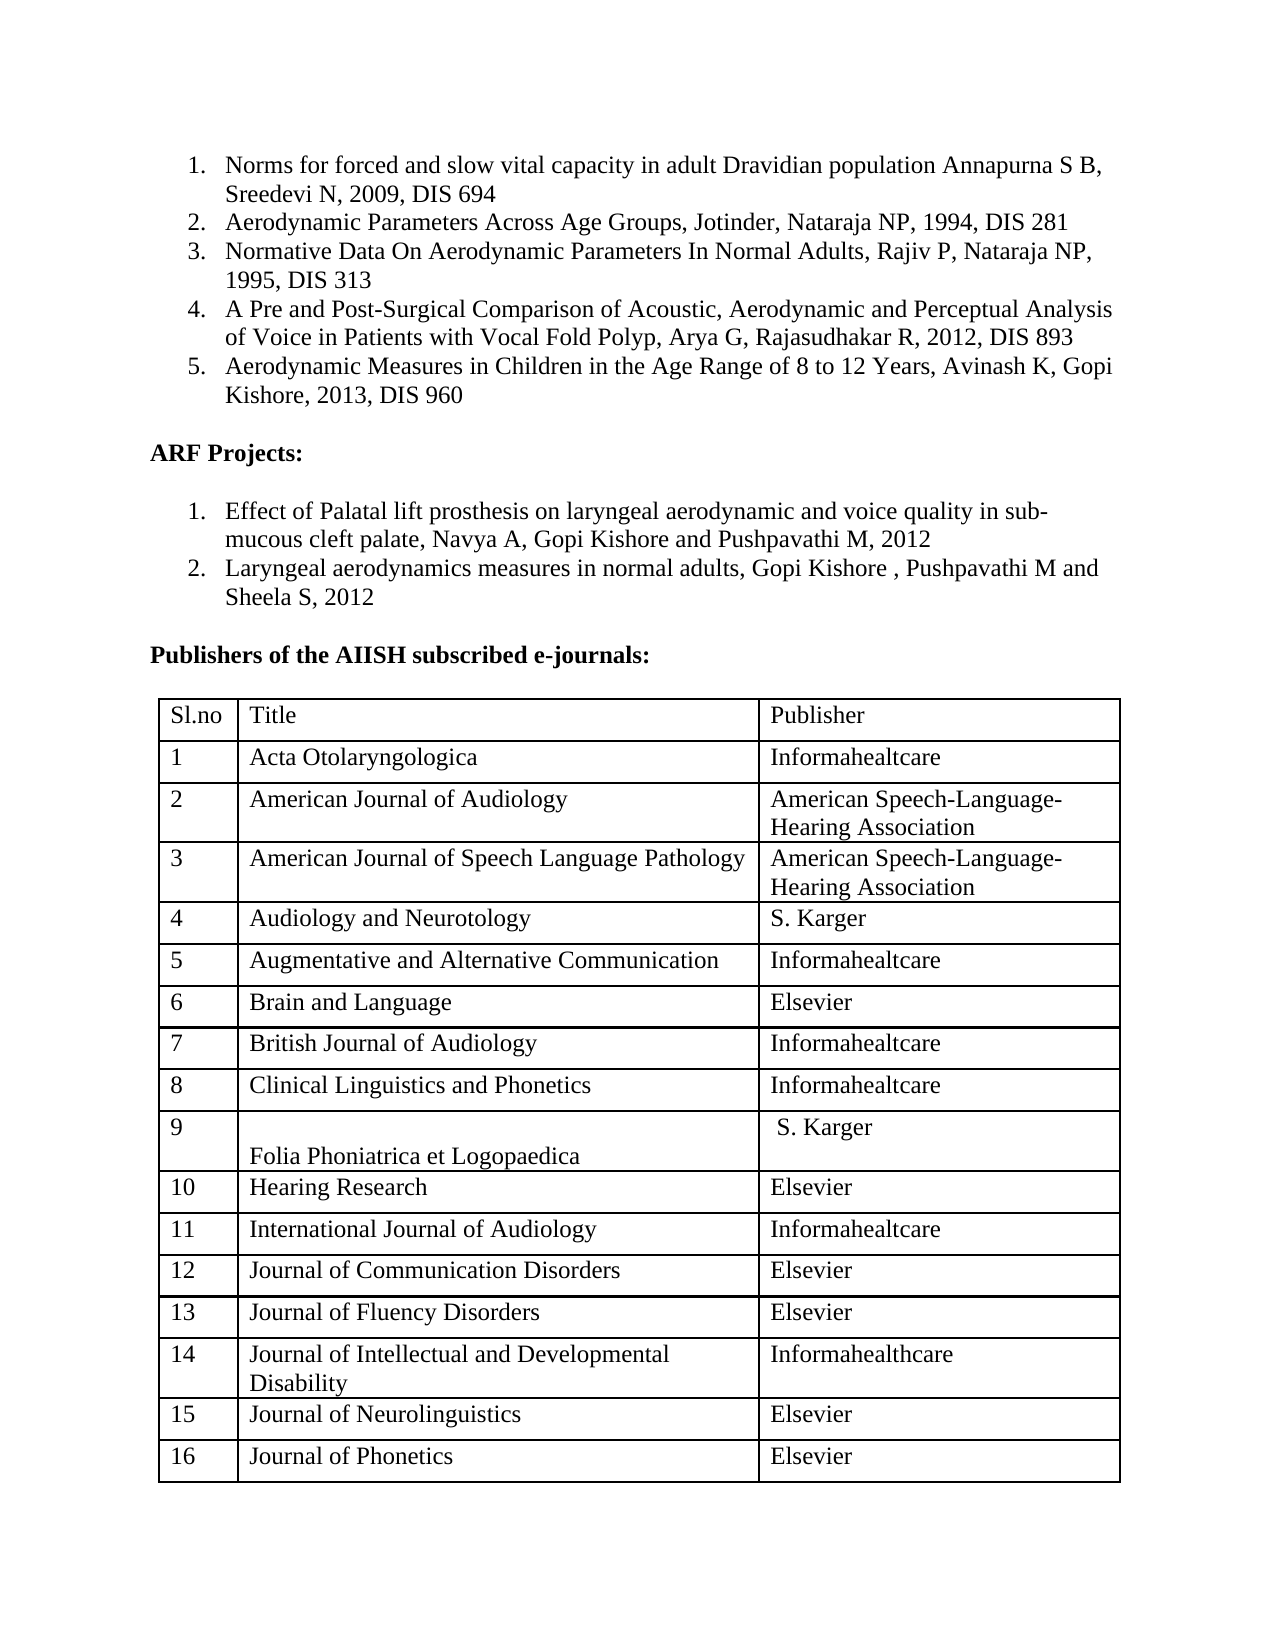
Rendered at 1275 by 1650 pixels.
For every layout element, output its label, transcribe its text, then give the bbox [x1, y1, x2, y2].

table_cell Informahealtcare [760, 945, 1119, 984]
table_cell American Journal of Audiology [239, 784, 758, 841]
table_header Publisher [760, 700, 1119, 740]
table_cell S. Karger [760, 903, 1119, 943]
table_cell 4 [160, 903, 237, 943]
table_cell Journal of Fluency Disorders [239, 1298, 758, 1337]
table_cell 11 [160, 1214, 237, 1253]
table_header Title [239, 700, 758, 740]
table_cell Acta Otolaryngologica [239, 742, 758, 782]
table_cell 5 [160, 945, 237, 984]
list Laryngeal aerodynamics measures in normal adults, Gopi Kishore , Pushpavathi M and Sheela S, 2012 [187, 553, 1125, 611]
table_cell American Speech-Language-Hearing Association [760, 843, 1119, 901]
table_cell Audiology and Neurotology [239, 903, 758, 943]
table_cell 15 [160, 1399, 237, 1439]
table_cell British Journal of Audiology [239, 1029, 758, 1068]
table_cell Journal of Communication Disorders [239, 1256, 758, 1295]
table_header Sl.no [160, 700, 237, 740]
table_cell 13 [160, 1298, 237, 1337]
table_cell Informahealtcare [760, 1029, 1119, 1068]
table_cell Elsevier [760, 1298, 1119, 1337]
table_cell Journal of Neurolinguistics [239, 1399, 758, 1439]
table_cell 2 [160, 784, 237, 841]
table_cell Informahealtcare [760, 742, 1119, 782]
table_cell 14 [160, 1339, 237, 1397]
table_cell 10 [160, 1172, 237, 1212]
list Norms for forced and slow vital capacity in adult Dravidian population Annapurna S B, Sreedevi N, 2009, DIS 694 [187, 150, 1125, 207]
table_cell Elsevier [760, 1399, 1119, 1439]
table_cell International Journal of Audiology [239, 1214, 758, 1253]
table_cell 8 [160, 1070, 237, 1110]
table_cell S. Karger [760, 1112, 1119, 1170]
table_cell 1 [160, 742, 237, 782]
table_cell Elsevier [760, 987, 1119, 1026]
table_cell Journal of Intellectual and Developmental Disability [239, 1339, 758, 1397]
table_cell 7 [160, 1029, 237, 1068]
table_cell 9 [160, 1112, 237, 1170]
table_cell Folia Phoniatrica et Logopaedica [239, 1112, 758, 1170]
table_cell American Speech-Language-Hearing Association [760, 784, 1119, 841]
text ARF Projects: [150, 438, 1125, 467]
table_cell Augmentative and Alternative Communication [239, 945, 758, 984]
table_cell 6 [160, 987, 237, 1026]
table_cell Brain and Language [239, 987, 758, 1026]
table_cell Journal of Phonetics [239, 1441, 758, 1481]
table_cell 3 [160, 843, 237, 901]
table_cell Informahealtcare [760, 1214, 1119, 1253]
list Aerodynamic Measures in Children in the Age Range of 8 to 12 Years, Avinash K, Gopi Kishore, 2013, DIS 960 [187, 351, 1125, 409]
list A Pre and Post-Surgical Comparison of Acoustic, Aerodynamic and Perceptual Analysis of Voice in Patients with Vocal Fold Polyp, Arya G, Rajasudhakar R, 2012, DIS 893 [187, 294, 1125, 351]
table_cell Elsevier [760, 1441, 1119, 1481]
list Normative Data On Aerodynamic Parameters In Normal Adults, Rajiv P, Nataraja NP, 1995, DIS 313 [187, 236, 1125, 294]
table_cell Informahealthcare [760, 1339, 1119, 1397]
table_cell Clinical Linguistics and Phonetics [239, 1070, 758, 1110]
text Publishers of the AIISH subscribed e-journals: [150, 640, 1125, 669]
table_cell Elsevier [760, 1172, 1119, 1212]
table_cell Hearing Research [239, 1172, 758, 1212]
table_cell Informahealtcare [760, 1070, 1119, 1110]
table_cell Elsevier [760, 1256, 1119, 1295]
table_cell 16 [160, 1441, 237, 1481]
list Effect of Palatal lift prosthesis on laryngeal aerodynamic and voice quality in sub-mucous cleft palate, Navya A, Gopi Kishore and Pushpavathi M, 2012 [187, 496, 1125, 553]
list Aerodynamic Parameters Across Age Groups, Jotinder, Nataraja NP, 1994, DIS 281 [187, 207, 1125, 236]
table_cell 12 [160, 1256, 237, 1295]
table_cell American Journal of Speech Language Pathology [239, 843, 758, 901]
